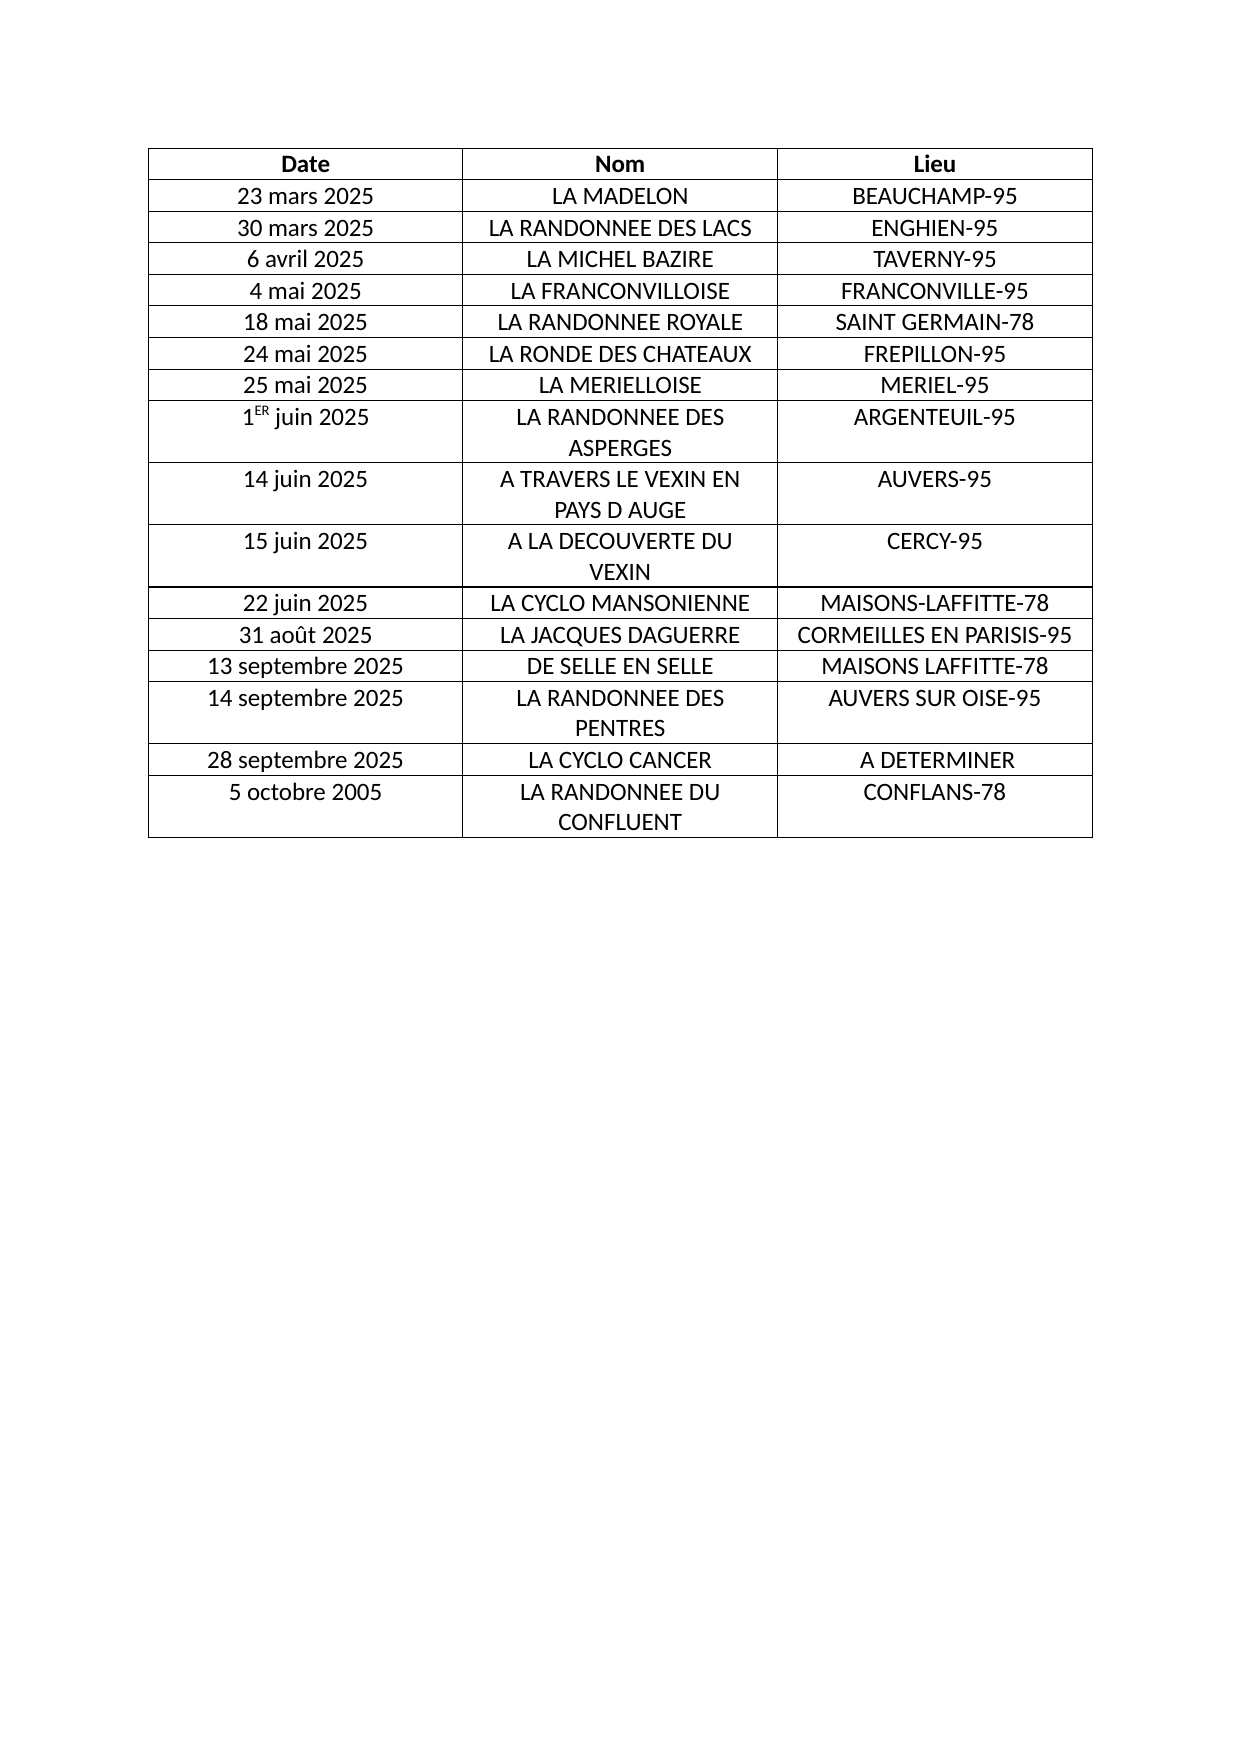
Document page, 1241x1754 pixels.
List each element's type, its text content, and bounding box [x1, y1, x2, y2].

table_cell 15 juin 2025 [149, 525, 462, 586]
table_cell FREPILLON-95 [778, 338, 1092, 368]
table_cell 5 octobre 2005 [149, 776, 462, 837]
table_cell 24 mai 2025 [149, 338, 462, 368]
table_cell A TRAVERS LE VEXIN EN PAYS D AUGE [463, 463, 777, 524]
table_cell CORMEILLES EN PARISIS-95 [778, 619, 1092, 649]
table_cell LA RONDE DES CHATEAUX [463, 338, 777, 368]
table_cell ENGHIEN-95 [778, 212, 1092, 242]
table_cell A DETERMINER [778, 744, 1092, 775]
table_header Date [149, 149, 462, 179]
table_cell LA CYCLO CANCER [463, 744, 777, 775]
table_cell 30 mars 2025 [149, 212, 462, 242]
table_cell 4 mai 2025 [149, 275, 462, 305]
table_cell 14 juin 2025 [149, 463, 462, 524]
table_header Lieu [778, 149, 1092, 179]
table_cell 22 juin 2025 [149, 588, 462, 618]
table_cell LA RANDONNEE DU CONFLUENT [463, 776, 777, 837]
table_cell LA RANDONNEE DES LACS [463, 212, 777, 242]
table_cell LA MADELON [463, 180, 777, 211]
table_cell LA MERIELLOISE [463, 370, 777, 400]
table_cell TAVERNY-95 [778, 243, 1092, 274]
table_cell LA JACQUES DAGUERRE [463, 619, 777, 649]
table_cell FRANCONVILLE-95 [778, 275, 1092, 305]
table_cell LA MICHEL BAZIRE [463, 243, 777, 274]
table_cell CERCY-95 [778, 525, 1092, 586]
table_cell 1ER juin 2025 [149, 401, 462, 462]
table_cell LA FRANCONVILLOISE [463, 275, 777, 305]
table_cell MAISONS LAFFITTE-78 [778, 651, 1092, 681]
table_cell 25 mai 2025 [149, 370, 462, 400]
table_cell 18 mai 2025 [149, 306, 462, 337]
table_cell MAISONS-LAFFITTE-78 [778, 588, 1092, 618]
table_cell LA RANDONNEE DES PENTRES [463, 682, 777, 743]
table_cell AUVERS SUR OISE-95 [778, 682, 1092, 743]
table_cell 6 avril 2025 [149, 243, 462, 274]
table_cell LA RANDONNEE ROYALE [463, 306, 777, 337]
table_cell MERIEL-95 [778, 370, 1092, 400]
table_cell CONFLANS-78 [778, 776, 1092, 837]
table_cell SAINT GERMAIN-78 [778, 306, 1092, 337]
table_cell 31 août 2025 [149, 619, 462, 649]
table_cell LA RANDONNEE DES ASPERGES [463, 401, 777, 462]
table_header Nom [463, 149, 777, 179]
table_cell BEAUCHAMP-95 [778, 180, 1092, 211]
table_cell 14 septembre 2025 [149, 682, 462, 743]
table_cell DE SELLE EN SELLE [463, 651, 777, 681]
table_cell AUVERS-95 [778, 463, 1092, 524]
table_cell 23 mars 2025 [149, 180, 462, 211]
table_cell 13 septembre 2025 [149, 651, 462, 681]
table_cell A LA DECOUVERTE DU VEXIN [463, 525, 777, 586]
table_cell LA CYCLO MANSONIENNE [463, 588, 777, 618]
table_cell 28 septembre 2025 [149, 744, 462, 775]
table_cell ARGENTEUIL-95 [778, 401, 1092, 462]
